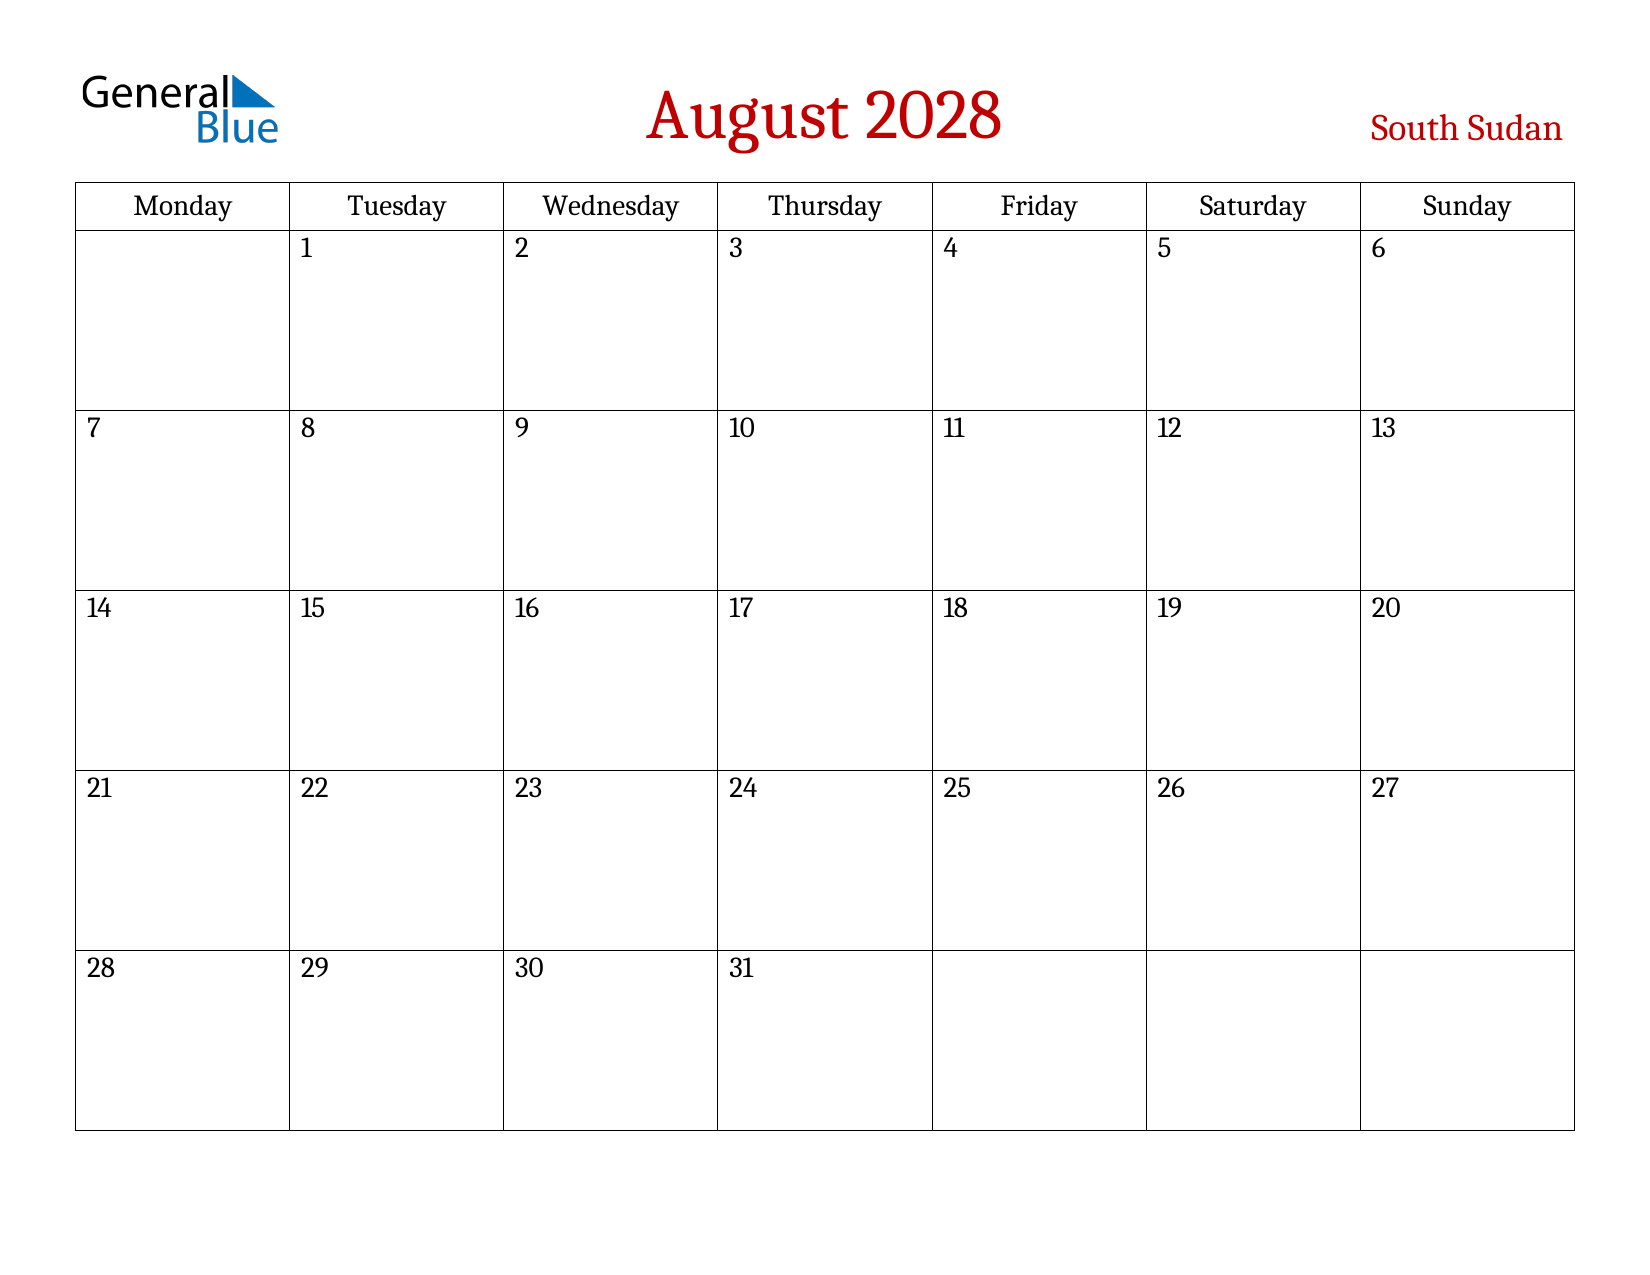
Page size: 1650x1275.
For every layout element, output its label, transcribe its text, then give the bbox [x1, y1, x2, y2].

table_cell Thursday [718, 183, 932, 230]
table_cell 13 [1361, 411, 1574, 444]
table_cell [504, 805, 717, 950]
table_cell Sunday [1361, 183, 1574, 230]
table_cell [290, 265, 503, 410]
table_header South Sudan [1146, 75, 1574, 182]
table_cell 1 [290, 231, 503, 264]
table_cell 8 [290, 411, 503, 444]
table_cell [76, 625, 289, 770]
table_cell [933, 985, 1146, 1130]
table_cell [76, 985, 289, 1130]
table_cell Wednesday [504, 183, 717, 230]
table_cell 12 [1147, 411, 1360, 444]
table_cell Tuesday [290, 183, 503, 230]
table_cell 30 [504, 951, 717, 985]
table_cell 27 [1361, 771, 1574, 805]
table_cell 15 [290, 591, 503, 625]
table_cell 7 [76, 411, 289, 444]
table_cell [1361, 265, 1574, 410]
table_cell Saturday [1147, 183, 1360, 230]
table_cell 29 [290, 951, 503, 985]
table_cell 9 [504, 411, 717, 444]
table_cell [1147, 951, 1360, 985]
table_cell 23 [504, 771, 717, 805]
table_cell 6 [1361, 231, 1574, 264]
table_cell 21 [76, 771, 289, 805]
table_cell [76, 265, 289, 410]
table_cell 25 [933, 771, 1146, 805]
table_cell 28 [76, 951, 289, 985]
table_cell [1361, 985, 1574, 1130]
table_cell 31 [718, 951, 932, 985]
table_cell [933, 805, 1146, 950]
table_cell [504, 985, 717, 1130]
table_cell 26 [1147, 771, 1360, 805]
table_cell 17 [718, 591, 932, 625]
table_cell [504, 625, 717, 770]
table_cell 5 [1147, 231, 1360, 264]
table_cell [1361, 951, 1574, 985]
table_cell [76, 445, 289, 590]
table_cell 20 [1361, 591, 1574, 625]
table_cell [718, 625, 932, 770]
table_cell 24 [718, 771, 932, 805]
table_cell 19 [1147, 591, 1360, 625]
table_cell 4 [933, 231, 1146, 264]
table_header [76, 75, 503, 182]
table_cell [290, 985, 503, 1130]
table_cell [76, 231, 289, 264]
table_cell [718, 985, 932, 1130]
table_cell [504, 265, 717, 410]
table_cell 22 [290, 771, 503, 805]
table_cell 18 [933, 591, 1146, 625]
table_cell Friday [933, 183, 1146, 230]
table_header August 2028 [504, 75, 1146, 182]
table_cell [1361, 625, 1574, 770]
table_cell [290, 445, 503, 590]
table_cell 11 [933, 411, 1146, 444]
picture [82, 75, 278, 143]
table_cell [933, 445, 1146, 590]
table_cell 16 [504, 591, 717, 625]
table_cell [290, 625, 503, 770]
table_cell Monday [76, 183, 289, 230]
table_cell [1147, 265, 1360, 410]
table_cell 10 [718, 411, 932, 444]
table_cell 14 [76, 591, 289, 625]
table_cell [718, 805, 932, 950]
table_cell [933, 951, 1146, 985]
table_cell 3 [718, 231, 932, 264]
table_cell [933, 265, 1146, 410]
table_cell [504, 445, 717, 590]
table_cell [1147, 805, 1360, 950]
table_cell [1147, 625, 1360, 770]
table_cell [1361, 445, 1574, 590]
table_cell [1361, 805, 1574, 950]
table_cell [1147, 445, 1360, 590]
table_cell [718, 265, 932, 410]
table_cell [718, 445, 932, 590]
table_cell [933, 625, 1146, 770]
table_cell [290, 805, 503, 950]
table_cell 2 [504, 231, 717, 264]
table_cell [76, 805, 289, 950]
table_cell [1147, 985, 1360, 1130]
